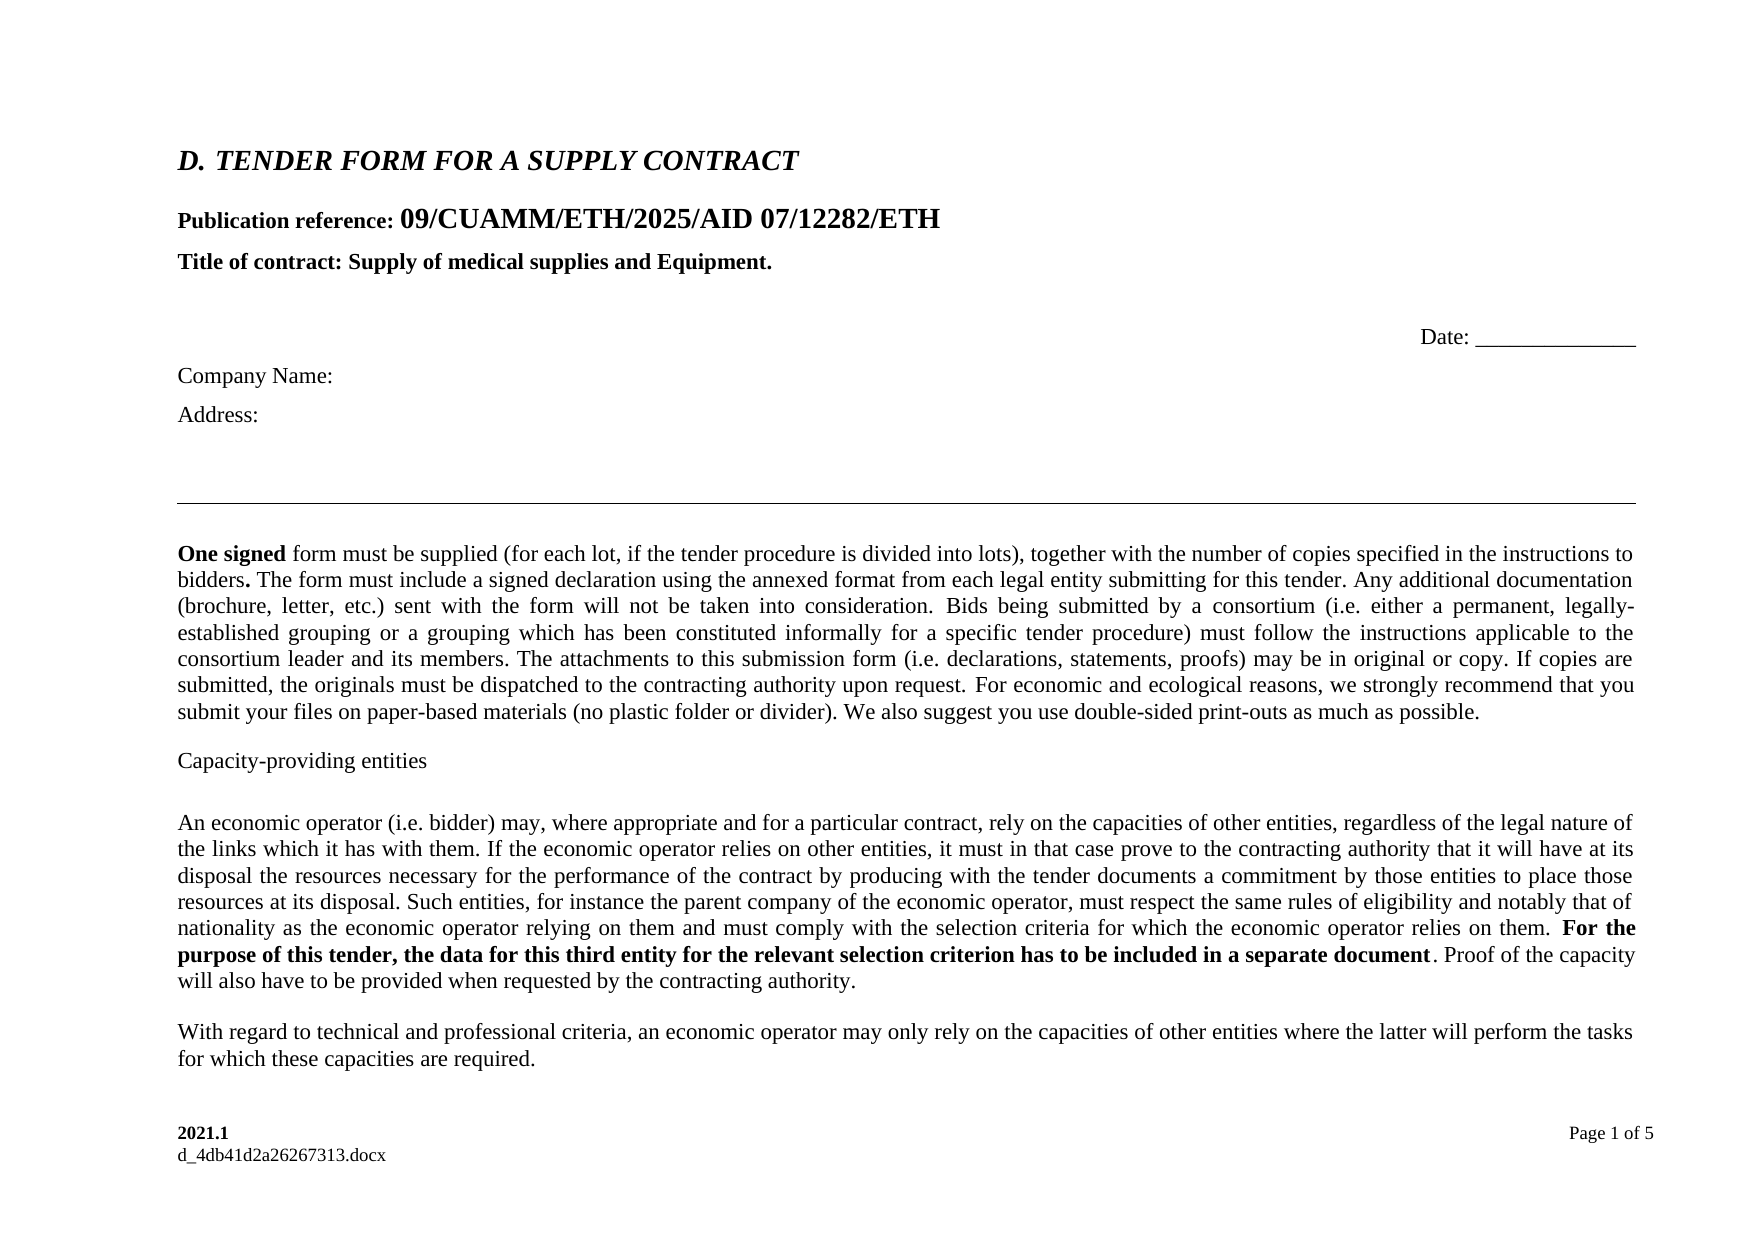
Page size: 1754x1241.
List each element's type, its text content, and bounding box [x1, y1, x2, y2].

title Title of contract: Supply of medical supplies and Equipment. [177, 248, 1636, 274]
text An economic operator (i.e. bidder) may, where appropriate and for a particular contract, rely on the capacities of other entities, regardless of the legal nature of the links which it has with them. If the economic operator relies on other entities, it must in that case prove to the contracting authority that it will have at its disposal the resources necessary for the performance of the contract by producing with the tender documents a commitment by those entities to place those resources at its disposal. Such entities, for instance the parent company of the economic operator, must respect the same rules of eligibility and notably that of nationality as the economic operator relying on them and must comply with the selection criteria for which the economic operator relies on them. For the purpose of this tender, the data for this third entity for the relevant selection criterion has to be included in a separate document. Proof of the capacity will also have to be provided when requested by the contracting authority. [177, 809, 1636, 993]
text One signed form must be supplied (for each lot, if the tender procedure is divided into lots), together with the number of copies specified in the instructions to bidders. The form must include a signed declaration using the annexed format from each legal entity submitting for this tender. Any additional documentation (brochure, letter, etc.) sent with the form will not be taken into consideration. Bids being submitted by a consortium (i.e. either a permanent, legally-established grouping or a grouping which has been constituted informally for a specific tender procedure) must follow the instructions applicable to the consortium leader and its members. The attachments to this submission form (i.e. declarations, statements, proofs) may be in original or copy. If copies are submitted, the originals must be dispatched to the contracting authority upon request. For economic and ecological reasons, we strongly recommend that you submit your files on paper-based materials (no plastic folder or divider). We also suggest you use double-sided print-outs as much as possible. [177, 540, 1636, 724]
text Company Name: [177, 362, 1636, 388]
text With regard to technical and professional criteria, an economic operator may only rely on the capacities of other entities where the latter will perform the tasks for which these capacities are required. [177, 1018, 1636, 1071]
text Address: [177, 401, 1636, 427]
text Date: ______________ [177, 323, 1636, 349]
title Publication reference: 09/CUAMM/ETH/2025/AID 07/12282/ETH [177, 202, 1636, 235]
subtitle TENDER FORM FOR A SUPPLY CONTRACT [177, 143, 1710, 177]
text Capacity-providing entities [177, 747, 1598, 773]
